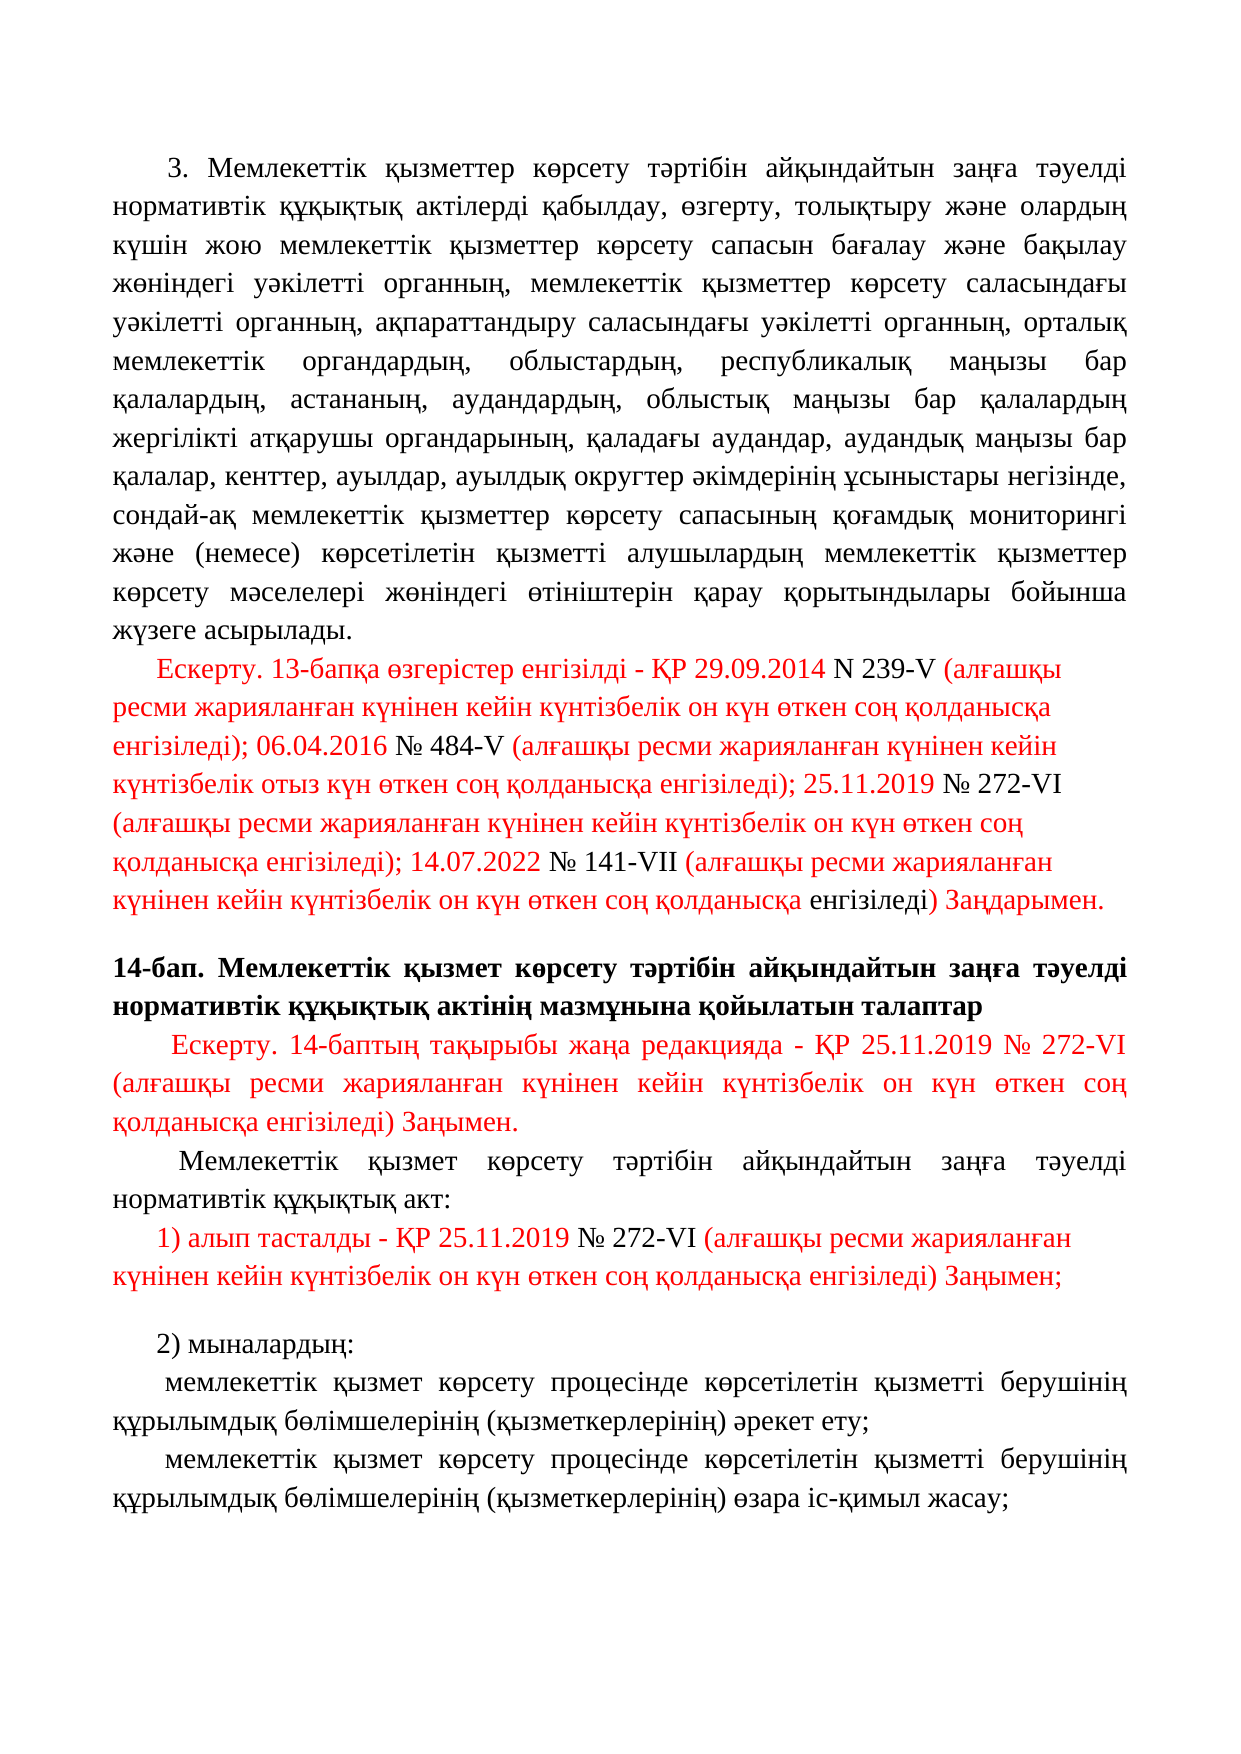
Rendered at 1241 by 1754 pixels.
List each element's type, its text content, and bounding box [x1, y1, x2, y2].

text 1) алып тасталды - ҚР 25.11.2019 № 272-VI (алғашқы ресми жарияланған күнінен кейін күнтізбелік он күн өткен соң қолданысқа енгізіледі) Заңымен; [112, 1220, 1128, 1322]
text Мемлекеттік қызмет көрсету тәртібін айқындайтын заңға тәуелді нормативтік құқықтық акт: [112, 1143, 1128, 1215]
text 14-бап. Мемлекеттік қызмет көрсету тәртібін айқындайтын заңға тәуелді нормативтік құқықтық актінің мазмұнына қойылатын талаптар [112, 950, 1128, 1022]
text 2) мыналардың: [112, 1326, 1128, 1359]
text Ескерту. 13-бапқа өзгерістер енгізілді - ҚР 29.09.2014 N 239-V (алғашқы ресми жарияланған күнінен кейiн күнтiзбелiк он күн өткен соң қолданысқа енгiзiледi); 06.04.2016 № 484-V (алғашқы ресми жарияланған күнінен кейін күнтізбелік отыз күн өткен соң қолданысқа енгізіледі); 25.11.2019 № 272-VI (алғашқы ресми жарияланған күнінен кейін күнтізбелік он күн өткен соң қолданысқа енгізіледі); 14.07.2022 № 141-VII (алғашқы ресми жарияланған күнінен кейін күнтізбелік он күн өткен соң қолданысқа енгізіледі) Заңдарымен. [112, 651, 1128, 946]
text Ескерту. 14-баптың тақырыбы жаңа редакцияда - ҚР 25.11.2019 № 272-VI (алғашқы ресми жарияланған күнінен кейін күнтізбелік он күн өткен соң қолданысқа енгізіледі) Заңымен. [112, 1027, 1128, 1138]
text 3. Мемлекеттік қызметтер көрсету тәртібін айқындайтын заңға тәуелді нормативтік құқықтық актілерді қабылдау, өзгерту, толықтыру және олардың күшін жою мемлекеттік қызметтер көрсету сапасын бағалау және бақылау жөніндегі уәкілетті органның, мемлекеттік қызметтер көрсету саласындағы уәкілетті органның, ақпараттандыру саласындағы уәкілетті органның, орталық мемлекеттік органдардың, облыстардың, республикалық маңызы бар қалалардың, астананың, аудандардың, облыстық маңызы бар қалалардың жергілікті атқарушы органдарының, қаладағы аудандар, аудандық маңызы бар қалалар, кенттер, ауылдар, ауылдық округтер әкімдерінің ұсыныстары негізінде, сондай-ақ мемлекеттік қызметтер көрсету сапасының қоғамдық мониторингі және (немесе) көрсетілетін қызметті алушылардың мемлекеттік қызметтер көрсету мәселелері жөніндегі өтініштерін қарау қорытындылары бойынша жүзеге асырылады. [112, 150, 1128, 646]
text мемлекеттік қызмет көрсету процесінде көрсетілетін қызметті берушінің құрылымдық бөлімшелерінің (қызметкерлерінің) әрекет ету; [112, 1364, 1128, 1436]
text мемлекеттік қызмет көрсету процесінде көрсетілетін қызметті берушінің құрылымдық бөлімшелерінің (қызметкерлерінің) өзара іс-қимыл жасау; [112, 1441, 1128, 1513]
